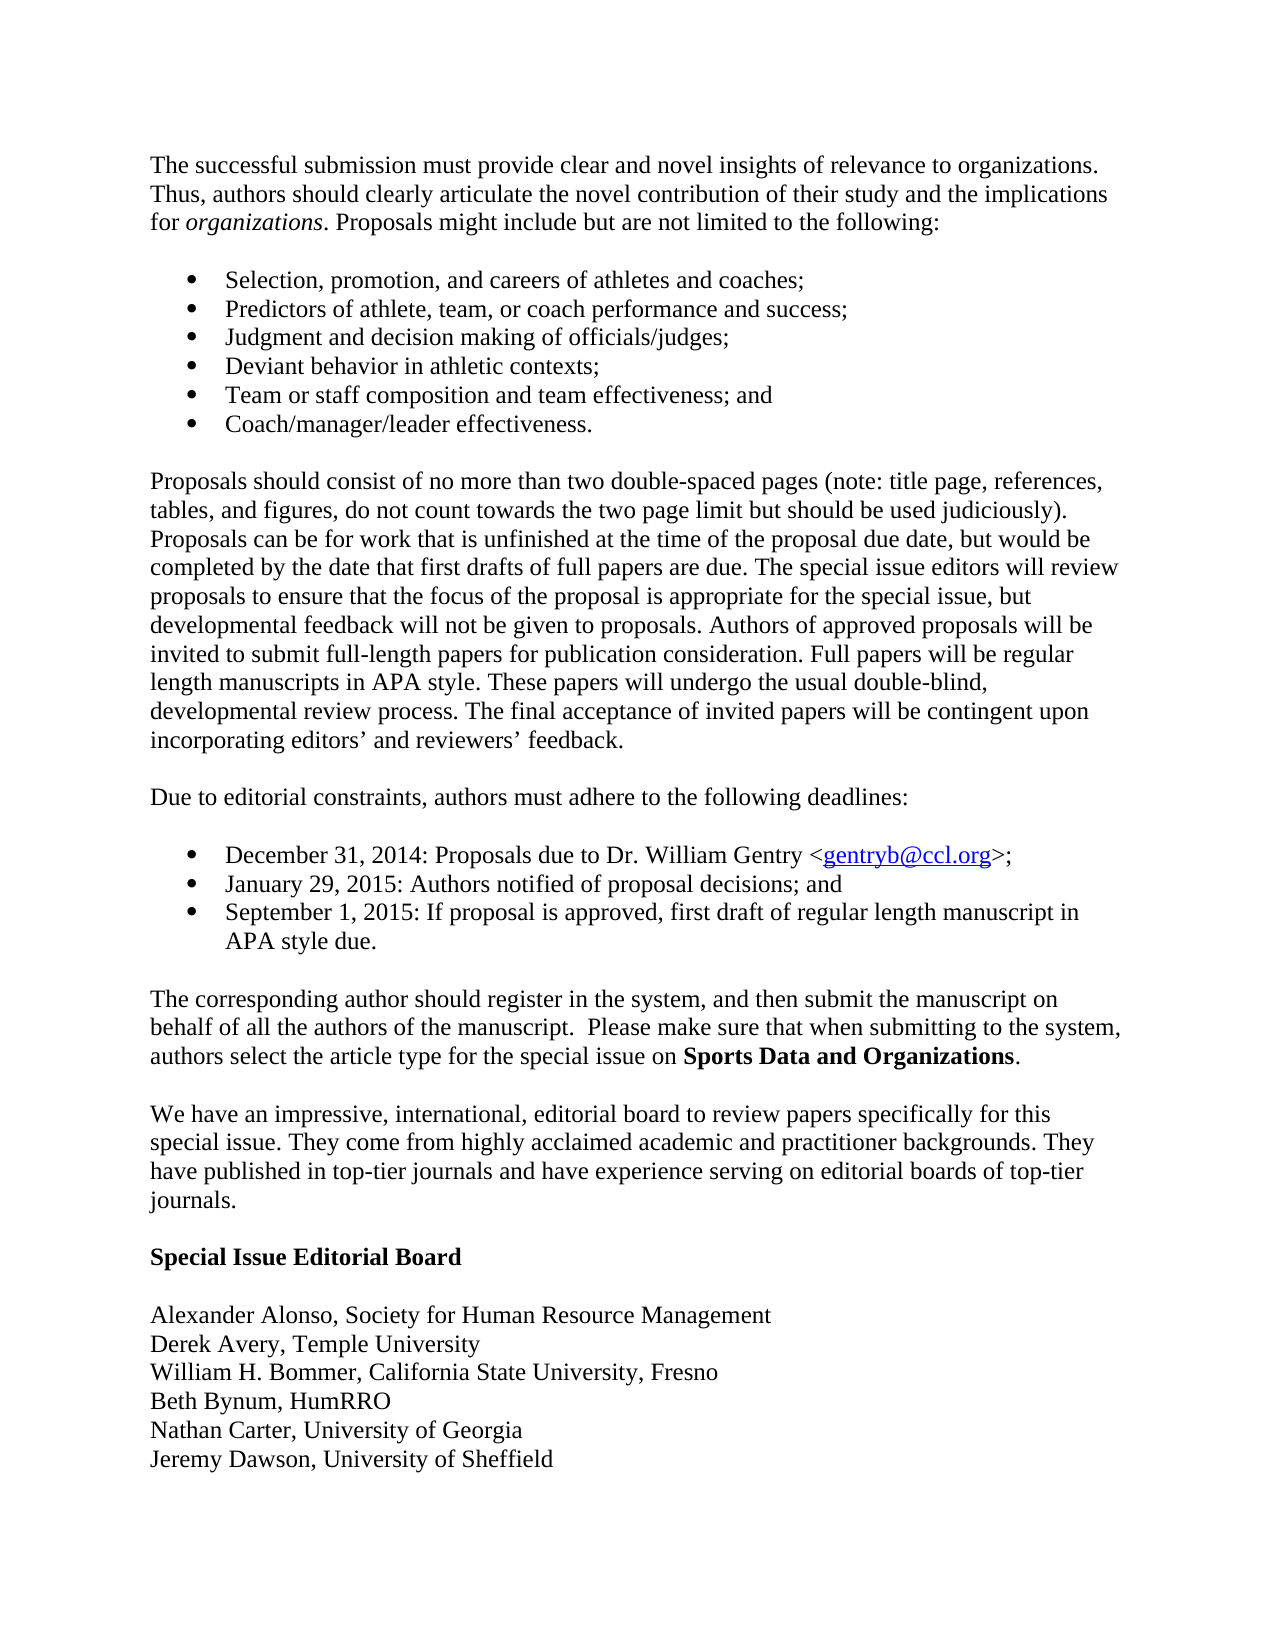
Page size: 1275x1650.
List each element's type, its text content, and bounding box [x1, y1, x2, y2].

text Jeremy Dawson, University of Sheffield [150, 1444, 1125, 1472]
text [150, 150, 1125, 236]
text Beth Bynum, HumRRO [150, 1386, 1125, 1415]
list Deviant behavior in athletic contexts; [187, 351, 1125, 380]
text Derek Avery, Temple University [150, 1329, 1125, 1357]
text We have an impressive, international, editorial board to review papers specifically for this special issue. They come from highly acclaimed academic and practitioner backgrounds. They have published in top-tier journals and have experience serving on editorial boards of top-tier journals. [150, 1099, 1125, 1214]
text Special Issue Editorial Board [150, 1242, 1125, 1271]
text William H. Bommer, California State University, Fresno [150, 1357, 1125, 1386]
text The corresponding author should register in the system, and then submit the manuscript on behalf of all the authors of the manuscript. Please make sure that when submitting to the system, authors select the article type for the special issue on Sports Data and Organizations. [150, 984, 1125, 1070]
list Judgment and decision making of officials/judges; [187, 322, 1125, 351]
text Proposals should consist of no more than two double-spaced pages (note: title page, references, tables, and figures, do not count towards the two page limit but should be used judiciously). Proposals can be for work that is unfinished at the time of the proposal due date, but would be completed by the date that first drafts of full papers are due. The special issue editors will review proposals to ensure that the focus of the proposal is appropriate for the special issue, but developmental feedback will not be given to proposals. Authors of approved proposals will be invited to submit full-length papers for publication consideration. Full papers will be regular length manuscripts in APA style. These papers will undergo the usual double-blind, developmental review process. The final acceptance of invited papers will be contingent upon incorporating editors’ and reviewers’ feedback. [150, 466, 1125, 754]
list Coach/manager/leader effectiveness. [187, 409, 1125, 437]
text Due to editorial constraints, authors must adhere to the following deadlines: [150, 782, 1125, 811]
list Selection, promotion, and careers of athletes and coaches; [187, 265, 1125, 294]
list January 29, 2015: Authors notified of proposal decisions; and [187, 869, 1125, 897]
text Alexander Alonso, Society for Human Resource Management [150, 1300, 1125, 1329]
text Nathan Carter, University of Georgia [150, 1415, 1125, 1444]
list September 1, 2015: If proposal is approved, first draft of regular length manuscript in APA style due. [187, 897, 1125, 955]
list December 31, 2014: Proposals due to Dr. William Gentry <gentryb@ccl.org>; [187, 840, 1125, 869]
list Team or staff composition and team effectiveness; and [187, 380, 1125, 409]
list Predictors of athlete, team, or coach performance and success; [187, 294, 1125, 322]
